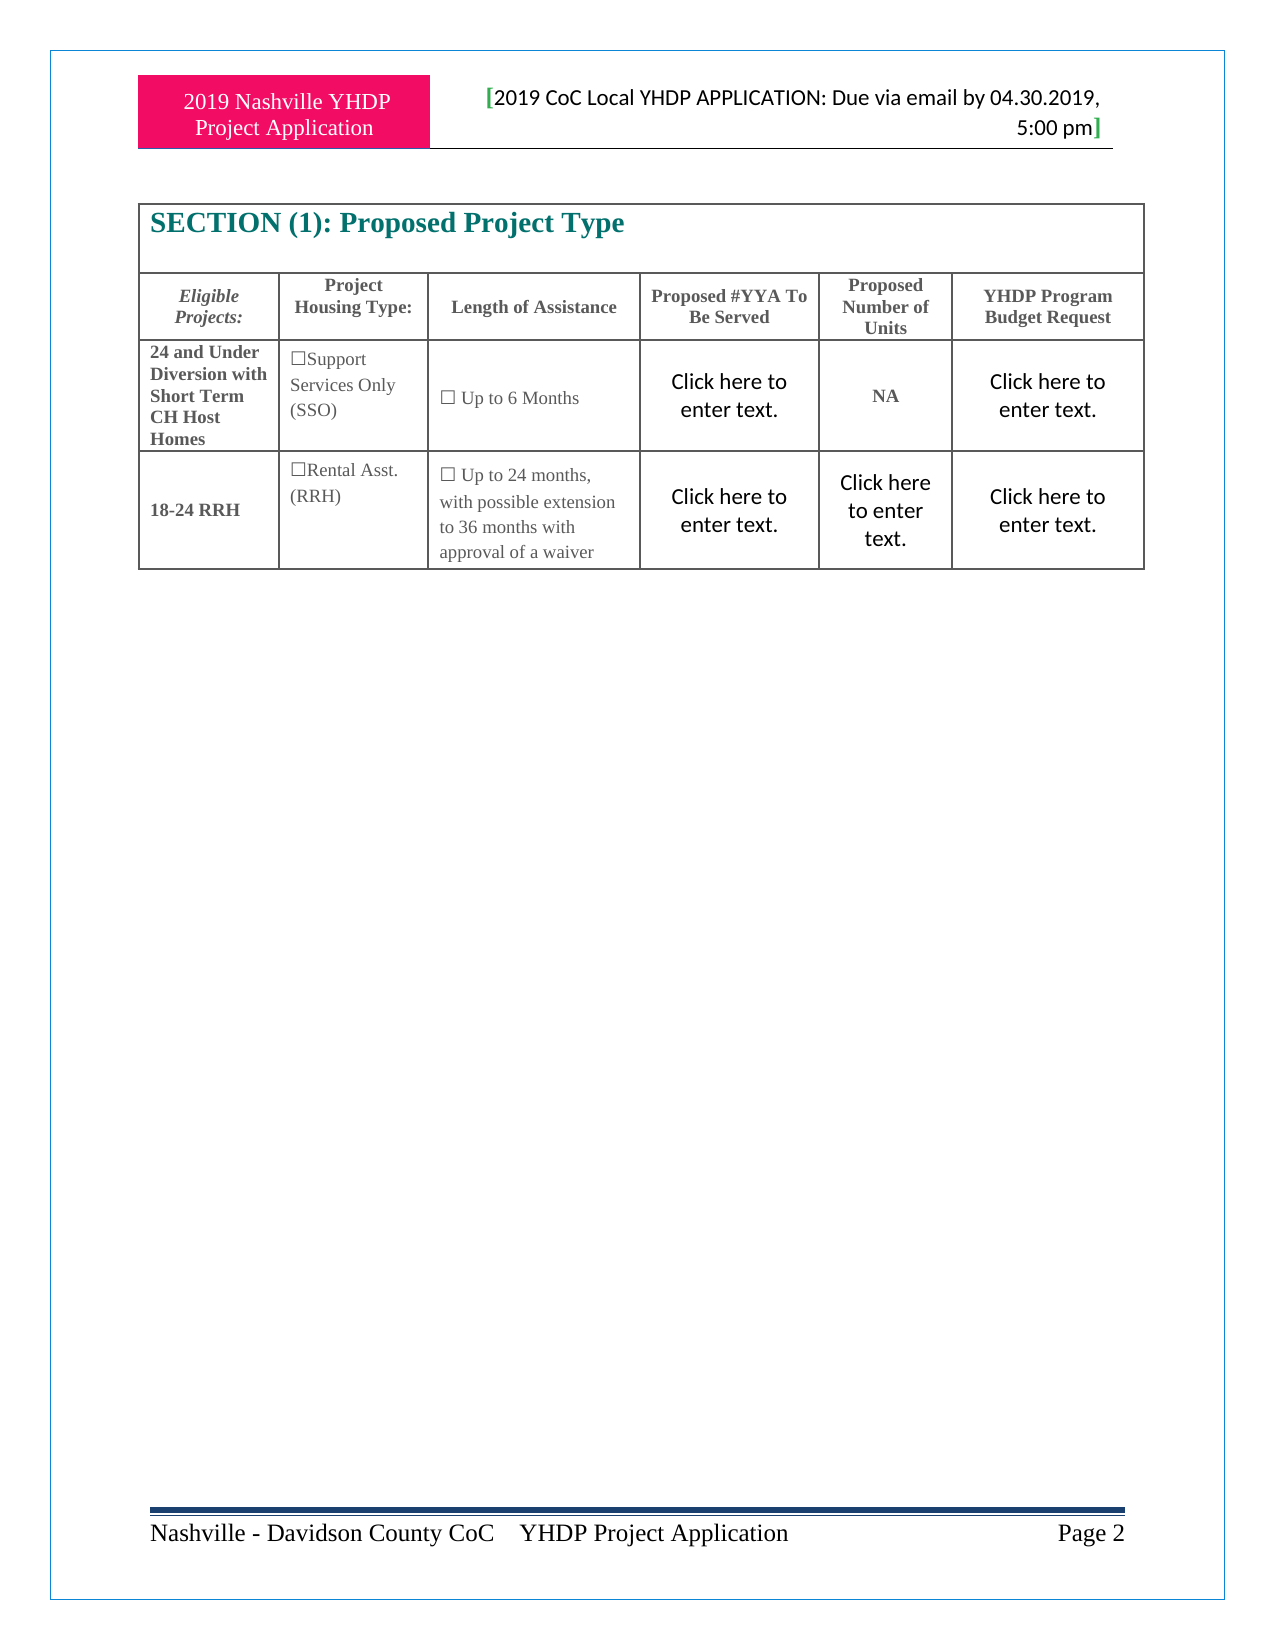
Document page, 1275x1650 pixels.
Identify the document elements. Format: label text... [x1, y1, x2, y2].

table_cell Proposed #YYA To Be Served [641, 274, 818, 339]
table_cell Proposed Number of Units [820, 274, 951, 339]
table_cell Up to 6 Months [429, 341, 639, 450]
table_cell 24 and Under Diversion with Short Term CH Host Homes [140, 341, 278, 450]
table_header SECTION (1): Proposed Project Type [140, 205, 1143, 272]
table_cell Rental Asst. (RRH) [280, 452, 427, 568]
table_cell YHDP Program Budget Request [953, 274, 1143, 339]
table_cell NA [820, 341, 951, 450]
table_cell Project Housing Type: [280, 274, 427, 339]
table_cell Length of Assistance [429, 274, 639, 339]
table_cell Up to 24 months, with possible extension to 36 months with approval of a waiver [429, 452, 639, 568]
table_cell Eligible Projects: [140, 274, 278, 339]
table_cell 18-24 RRH [140, 452, 278, 568]
table_cell Support Services Only (SSO) [280, 341, 427, 450]
